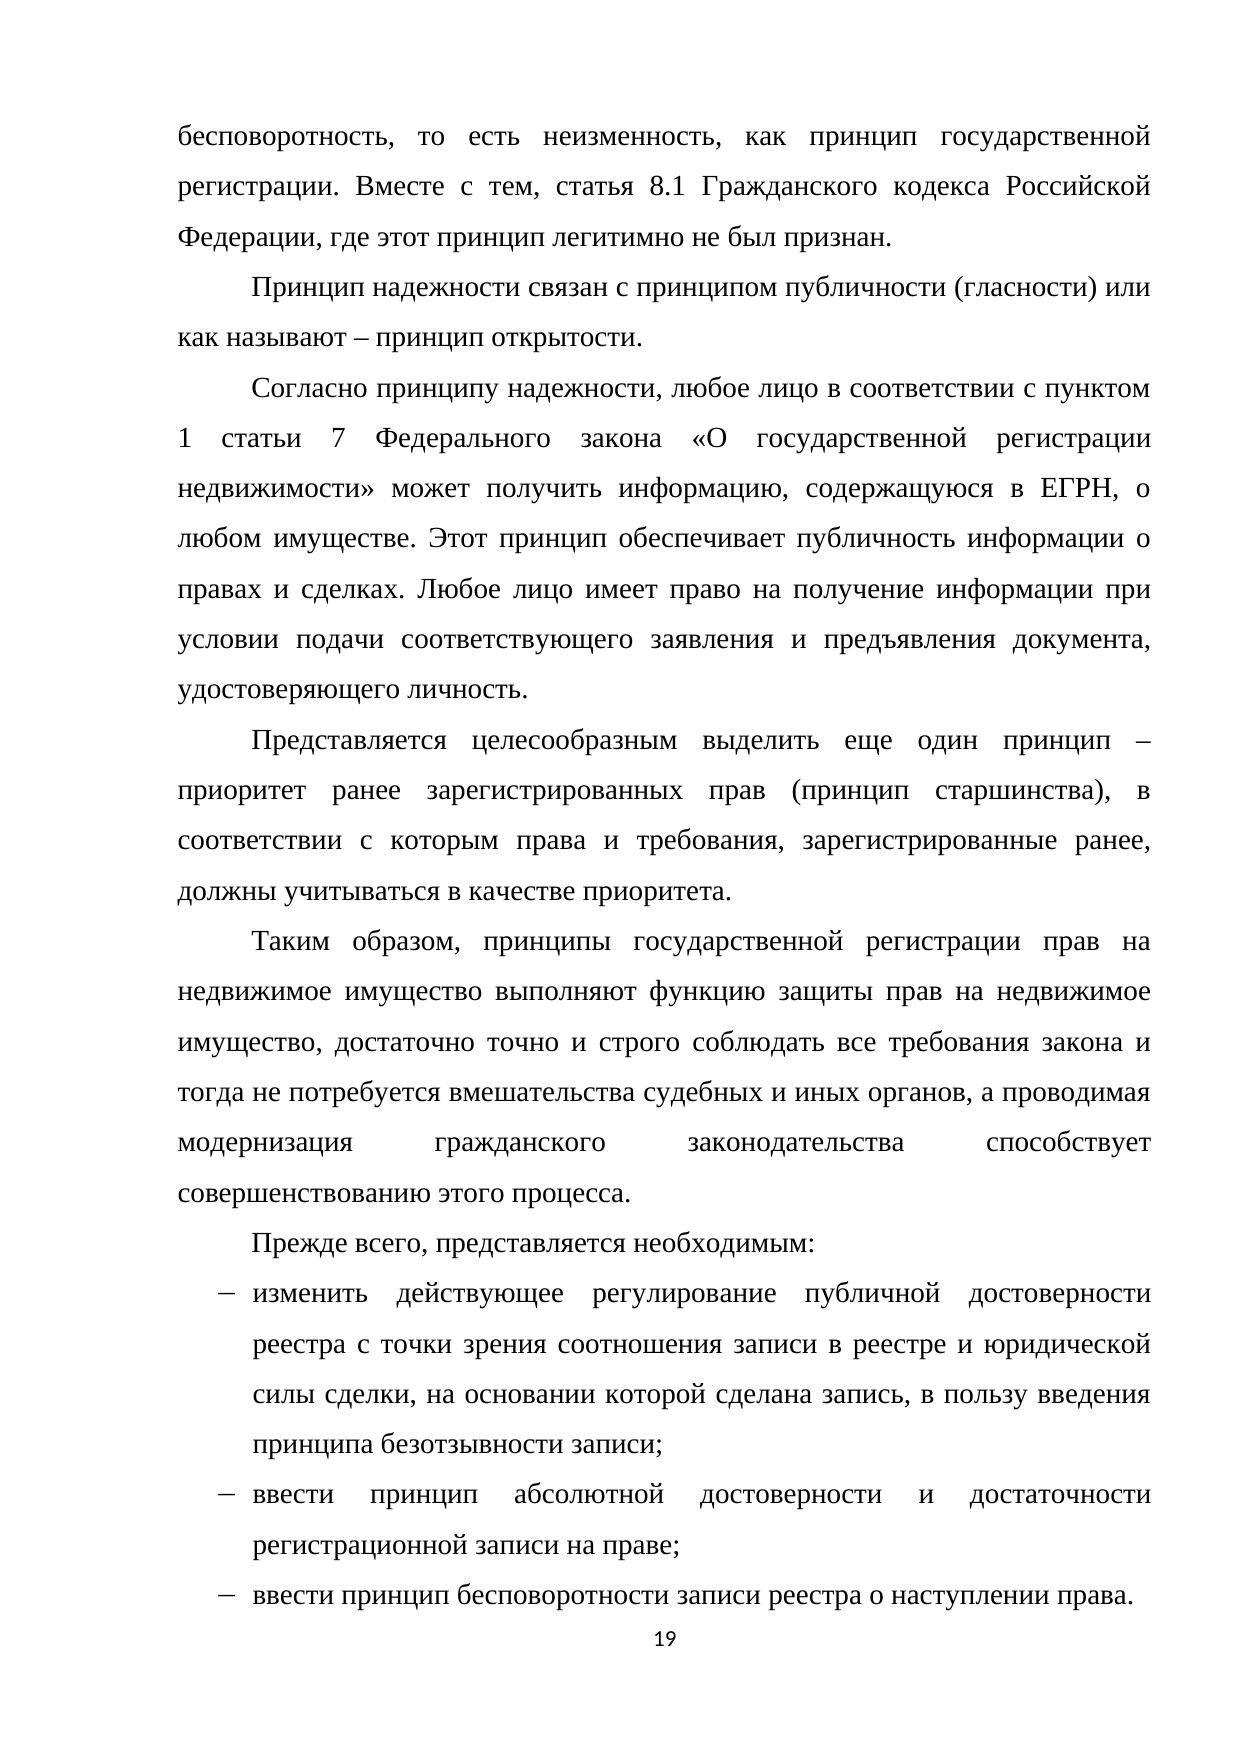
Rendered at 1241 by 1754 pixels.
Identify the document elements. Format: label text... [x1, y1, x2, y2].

text Принцип надежности связан с принципом публичности (гласности) или как называют – принцип открытости. [177, 269, 1152, 353]
list изменить действующее регулирование публичной достоверности реестра с точки зрения соотношения записи в реестре и юридической силы сделки, на основании которой сделана запись, в пользу введения принципа безотзывности записи; [215, 1275, 1152, 1460]
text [177, 118, 1152, 252]
text Прежде всего, представляется необходимым: [177, 1225, 1152, 1258]
list ввести принцип бесповоротности записи реестра о наступлении права. [215, 1577, 1152, 1611]
list ввести принцип абсолютной достоверности и достаточности регистрационной записи на праве; [215, 1477, 1152, 1561]
text Согласно принципу надежности, любое лицо в соответствии с пунктом 1 статьи 7 Федерального закона «О государственной регистрации недвижимости» может получить информацию, содержащуюся в ЕГРН, о любом имуществе. Этот принцип обеспечивает публичность информации о правах и сделках. Любое лицо имеет право на получение информации при условии подачи соответствующего заявления и предъявления документа, удостоверяющего личность. [177, 370, 1152, 705]
text Таким образом, принципы государственной регистрации прав на недвижимое имущество выполняют функцию защиты прав на недвижимое имущество, достаточно точно и строго соблюдать все требования закона и тогда не потребуется вмешательства судебных и иных органов, а проводимая модернизация гражданского законодательства способствует совершенствованию этого процесса. [177, 923, 1152, 1208]
text Представляется целесообразным выделить еще один принцип – приоритет ранее зарегистрированных прав (принцип старшинства), в соответствии с которым права и требования, зарегистрированные ранее, должны учитываться в качестве приоритета. [177, 722, 1152, 906]
